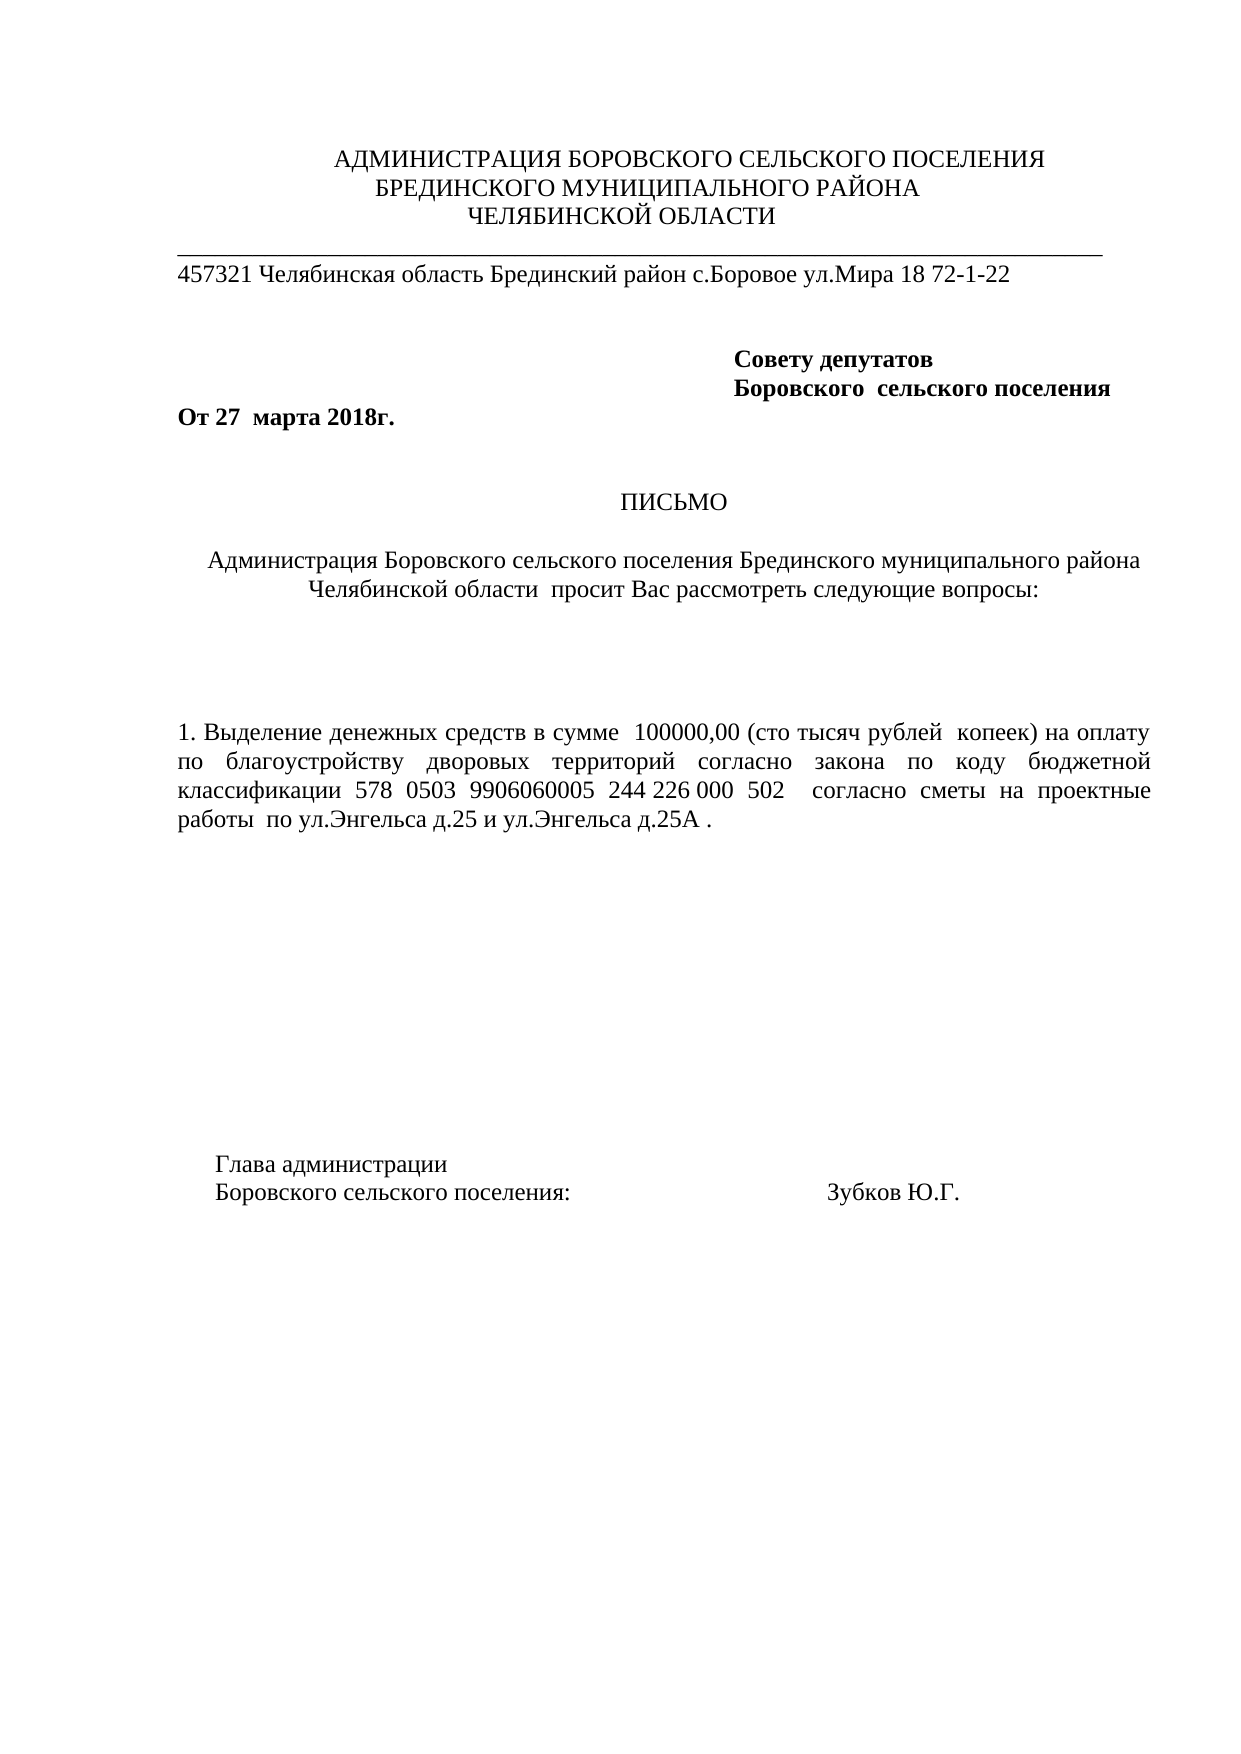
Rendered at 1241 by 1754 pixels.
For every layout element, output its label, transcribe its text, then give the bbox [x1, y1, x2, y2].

text 457321 Челябинская область Брединский район с.Боровое ул.Мира 18 72-1-22 [177, 259, 1152, 288]
text 1. Выделение денежных средств в сумме 100000,00 (сто тысяч рублей копеек) на оплату по благоустройству дворовых территорий согласно закона по коду бюджетной классификации 578 0503 9906060005 244 226 000 502 согласно сметы на проектные работы по ул.Энгельса д.25 и ул.Энгельса д.25А . [177, 717, 1152, 832]
text ПИСЬМО [196, 487, 1152, 516]
text Совету депутатов [177, 344, 1152, 373]
text Глава администрации [177, 1149, 1152, 1177]
text Боровского сельского поселения: Зубков Ю.Г. [177, 1177, 1152, 1206]
text __________________________________________________________________________ [177, 230, 1152, 259]
text Боровского сельского поселения [177, 373, 1152, 402]
text АДМИНИСТРАЦИЯ БОРОВСКОГО СЕЛЬСКОГО ПОСЕЛЕНИЯ [177, 144, 1152, 173]
text БРЕДИНСКОГО МУНИЦИПАЛЬНОГО РАЙОНА [177, 173, 1152, 201]
text Администрация Боровского сельского поселения Брединского муниципального района Челябинской области просит Вас рассмотреть следующие вопросы: [196, 545, 1152, 602]
text От 27 марта 2018г. [177, 402, 1152, 431]
text ЧЕЛЯБИНСКОЙ ОБЛАСТИ [177, 201, 1152, 230]
